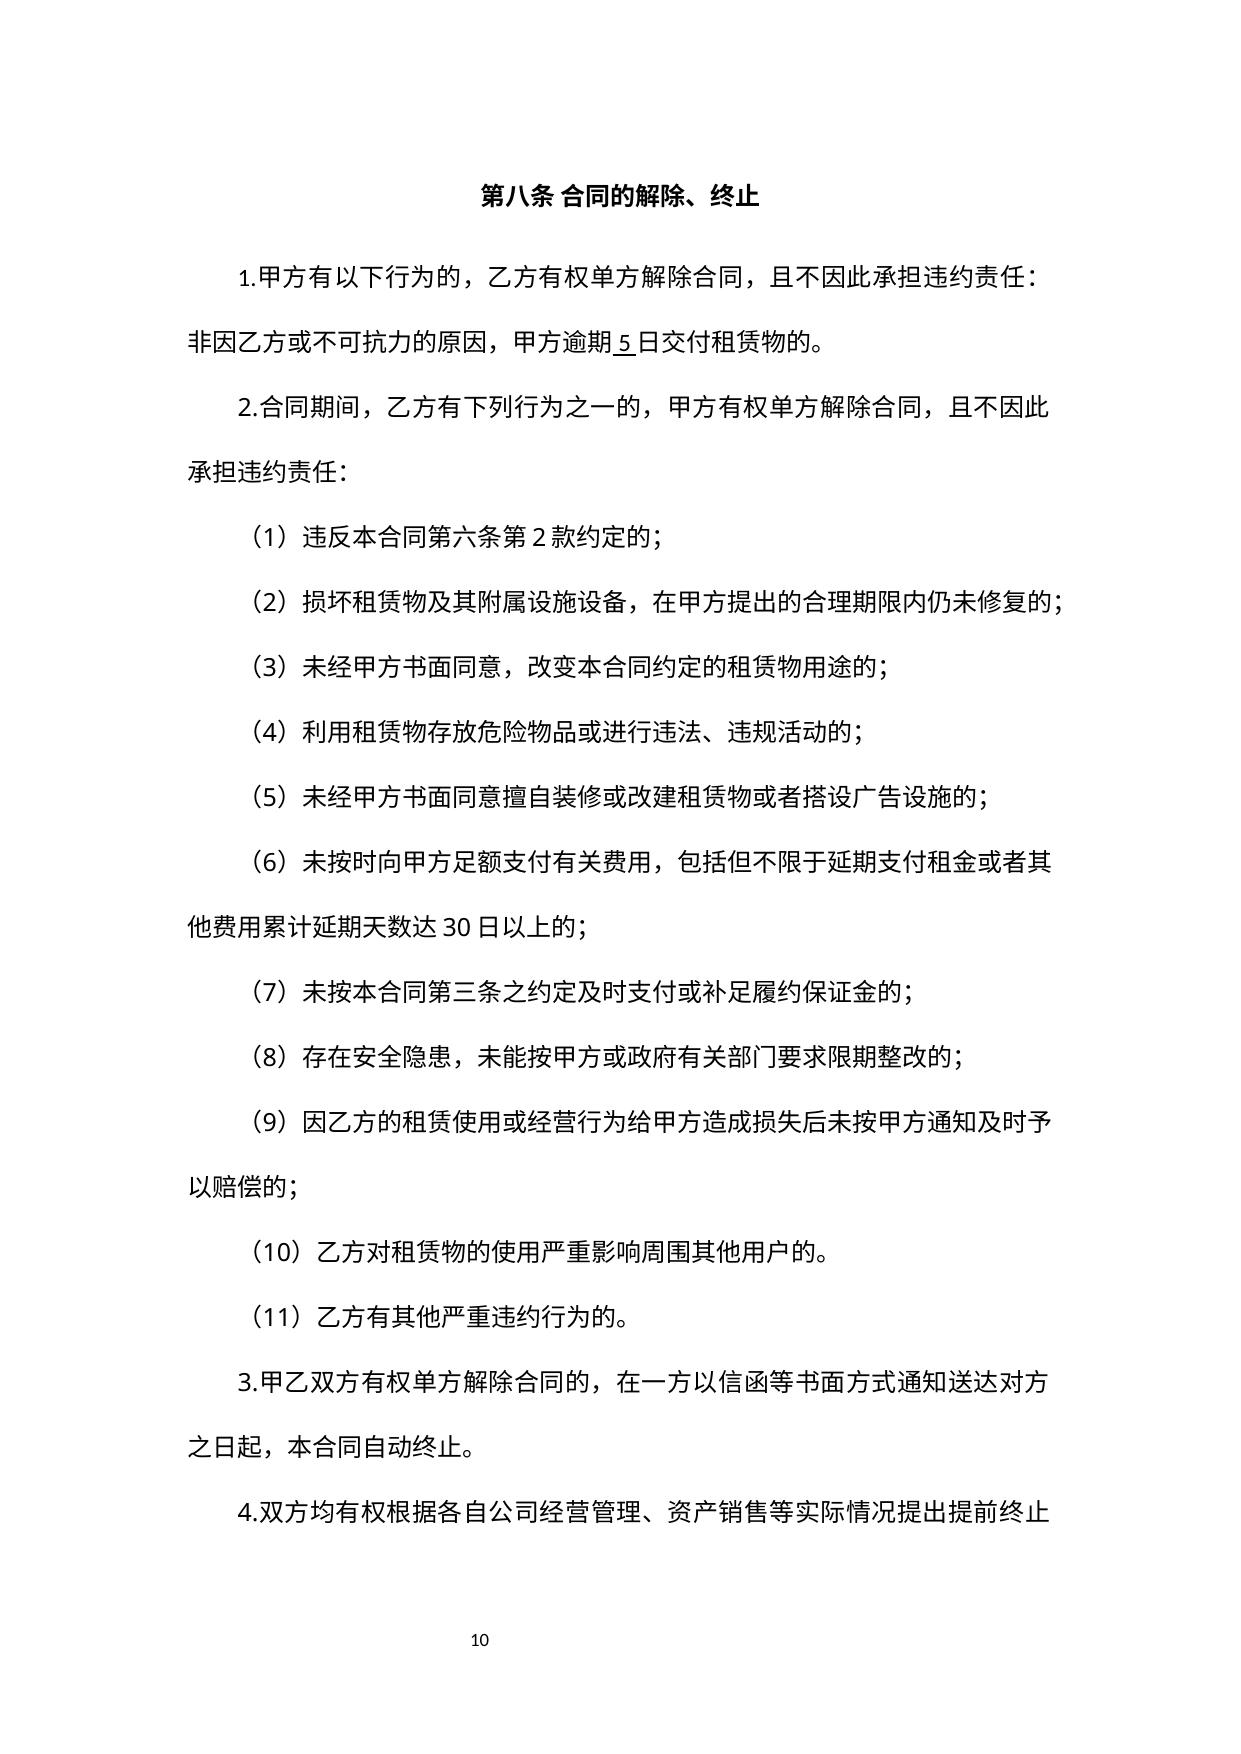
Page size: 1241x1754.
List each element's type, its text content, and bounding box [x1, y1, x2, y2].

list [187, 1478, 1053, 1543]
text （8）存在安全隐患，未能按甲方或政府有关部门要求限期整改的； [187, 1023, 1053, 1088]
text （9）因乙方的租赁使用或经营行为给甲方造成损失后未按甲方通知及时予以赔偿的； [187, 1088, 1053, 1218]
list 3.甲乙双方有权单方解除合同的，在一方以信函等书面方式通知送达对方之日起，本合同自动终止。 [187, 1348, 1053, 1478]
text 1.甲方有以下行为的，乙方有权单方解除合同，且不因此承担违约责任：非因乙方或不可抗力的原因，甲方逾期 5 日交付租赁物的。 [187, 243, 1053, 373]
text （3）未经甲方书面同意，改变本合同约定的租赁物用途的； [187, 633, 1053, 698]
text （4）利用租赁物存放危险物品或进行违法、违规活动的； [187, 698, 1053, 763]
text （5）未经甲方书面同意擅自装修或改建租赁物或者搭设广告设施的； [187, 763, 1053, 828]
text （11）乙方有其他严重违约行为的。 [187, 1283, 1053, 1348]
text 第八条 合同的解除、终止 [187, 162, 1053, 227]
text （2）损坏租赁物及其附属设施设备，在甲方提出的合理期限内仍未修复的； [187, 568, 1053, 633]
text （10）乙方对租赁物的使用严重影响周围其他用户的。 [187, 1218, 1053, 1283]
text （1）违反本合同第六条第2款约定的； [187, 503, 1053, 568]
text （7）未按本合同第三条之约定及时支付或补足履约保证金的； [187, 958, 1053, 1023]
text （6）未按时向甲方足额支付有关费用，包括但不限于延期支付租金或者其他费用累计延期天数达30日以上的； [187, 828, 1053, 958]
text 2.合同期间，乙方有下列行为之一的，甲方有权单方解除合同，且不因此承担违约责任： [187, 373, 1053, 503]
